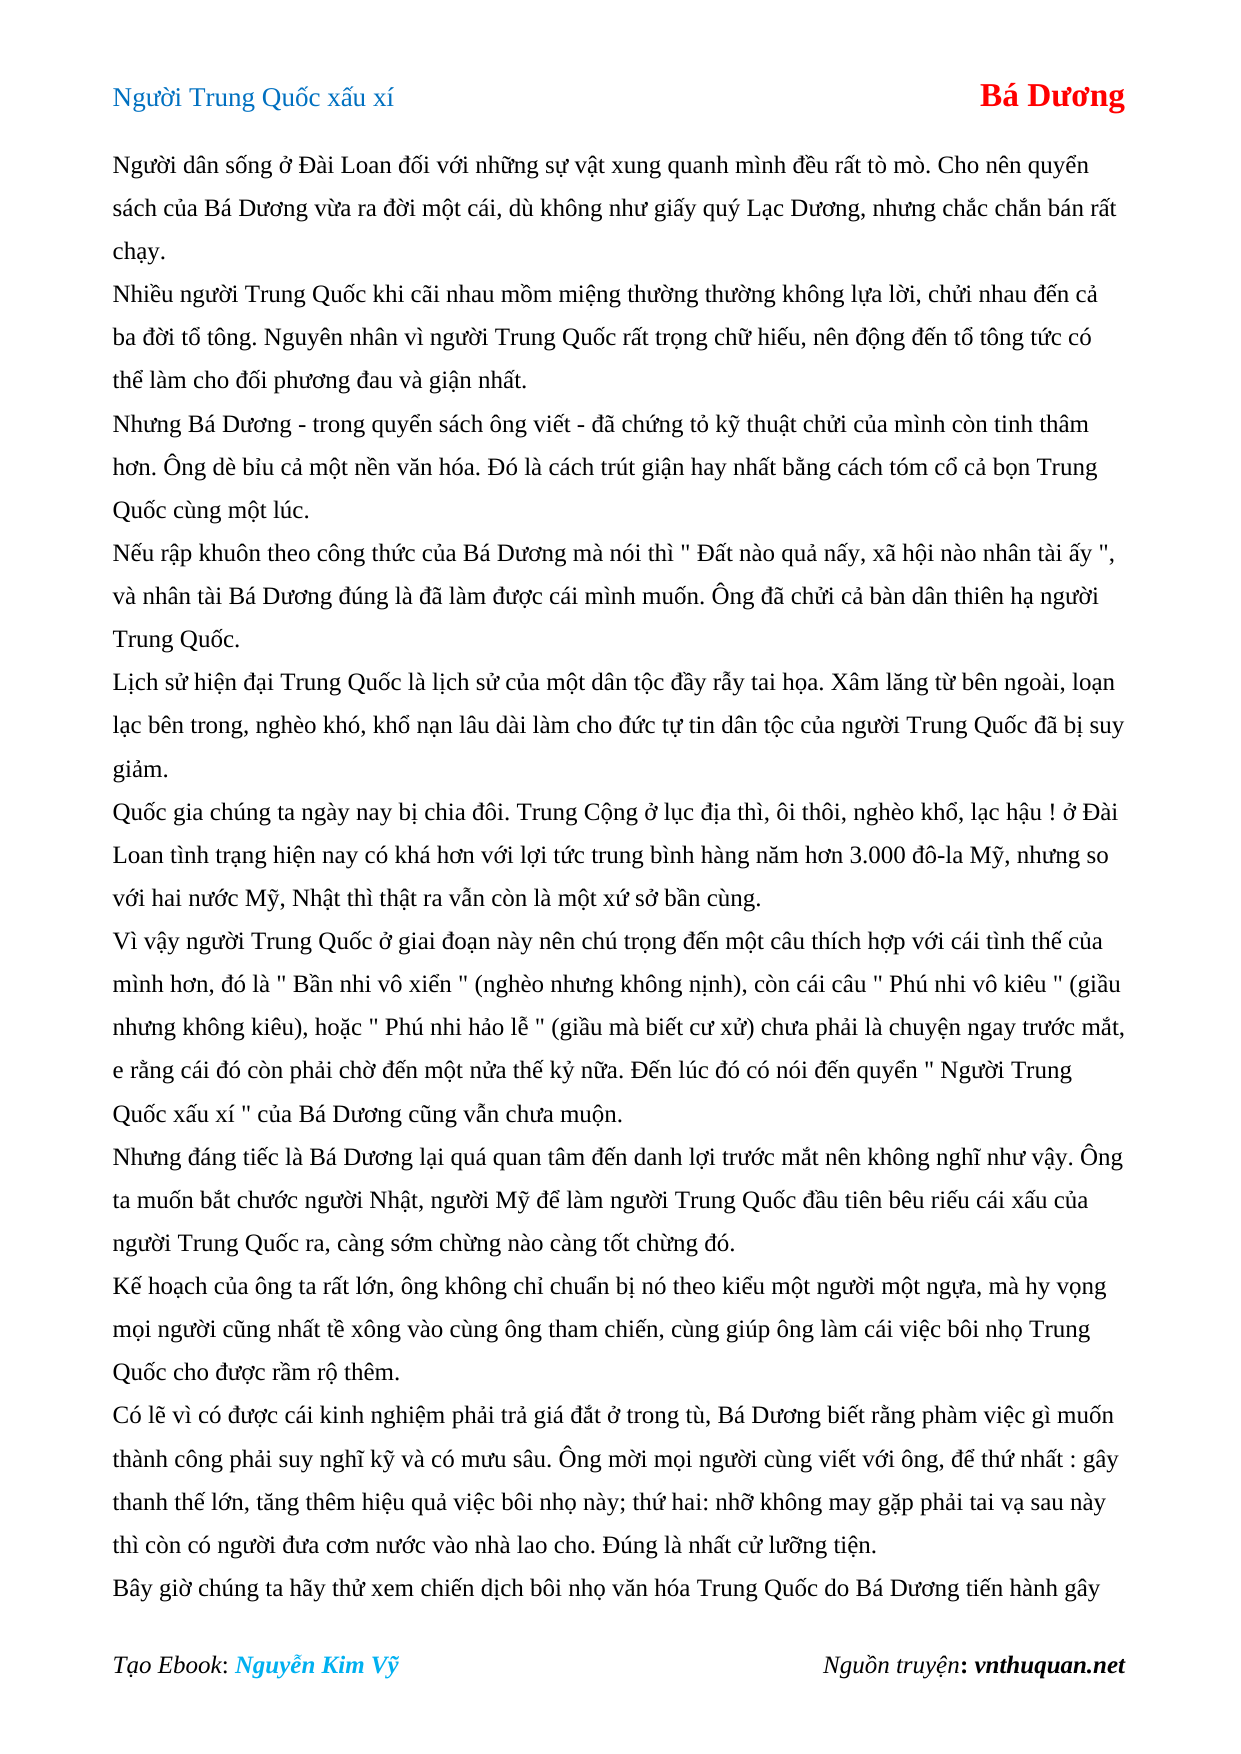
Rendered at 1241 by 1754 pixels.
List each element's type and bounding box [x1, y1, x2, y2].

text [112, 150, 1128, 1602]
